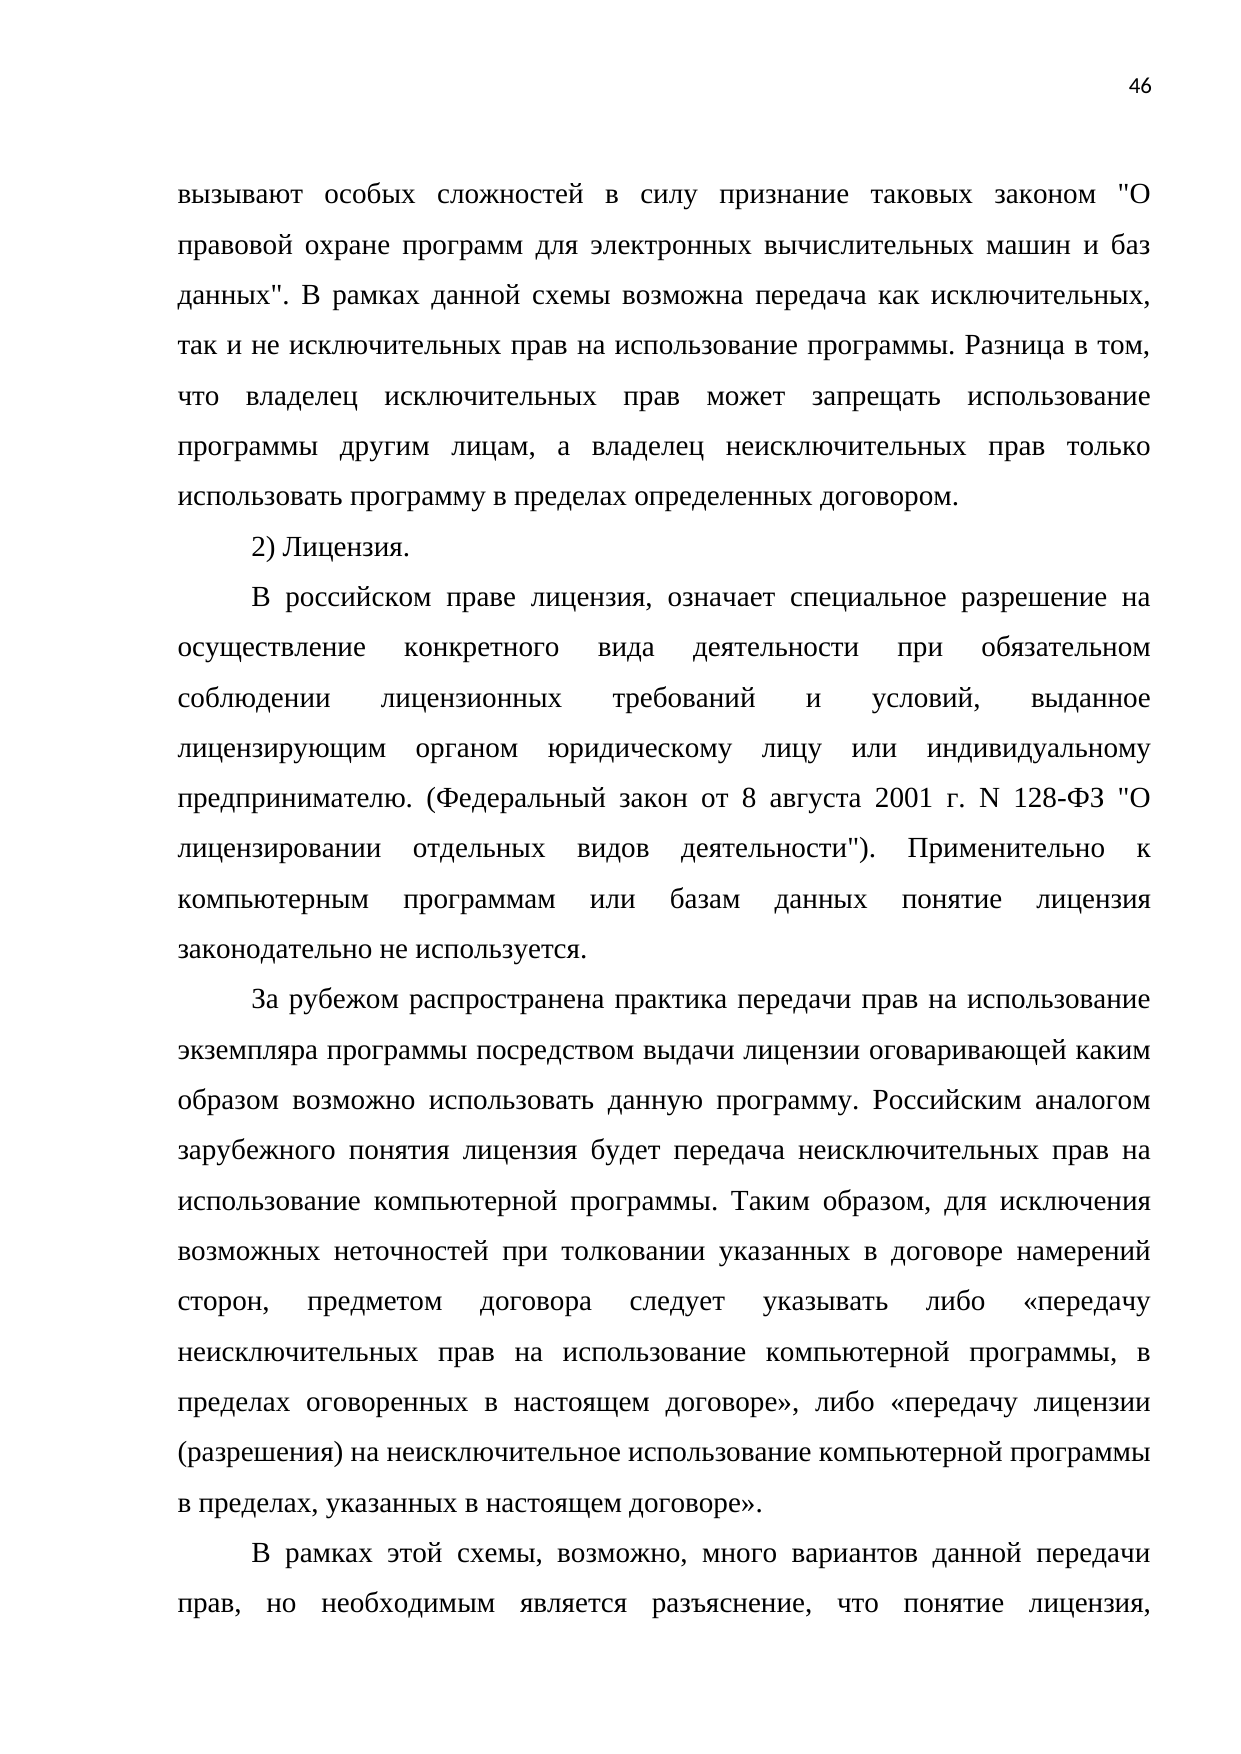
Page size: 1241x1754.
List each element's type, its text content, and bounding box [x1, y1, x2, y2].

list В российском праве лицензия, означает специальное разрешение на осуществление конкретного вида деятельности при обязательном соблюдении лицензионных требований и условий, выданное лицензирующим органом юридическому лицу или индивидуальному предпринимателю. (Федеральный закон от 8 августа 2001 г. N 128-ФЗ "О лицензировании отдельных видов деятельности"). Применительно к компьютерным программам или базам данных понятие лицензия законодательно не используется. [177, 579, 1152, 965]
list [177, 177, 1152, 512]
list За рубежом распространена практика передачи прав на использование экземпляра программы посредством выдачи лицензии оговаривающей каким образом возможно использовать данную программу. Российским аналогом зарубежного понятия лицензия будет передача неисключительных прав на использование компьютерной программы. Таким образом, для исключения возможных неточностей при толковании указанных в договоре намерений сторон, предметом договора следует указывать либо «передачу неисключительных прав на использование компьютерной программы, в пределах оговоренных в настоящем договоре», либо «передачу лицензии (разрешения) на неисключительное использование компьютерной программы в пределах, указанных в настоящем договоре». [177, 982, 1152, 1518]
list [177, 1535, 1152, 1619]
list 2) Лицензия. [177, 529, 1152, 562]
